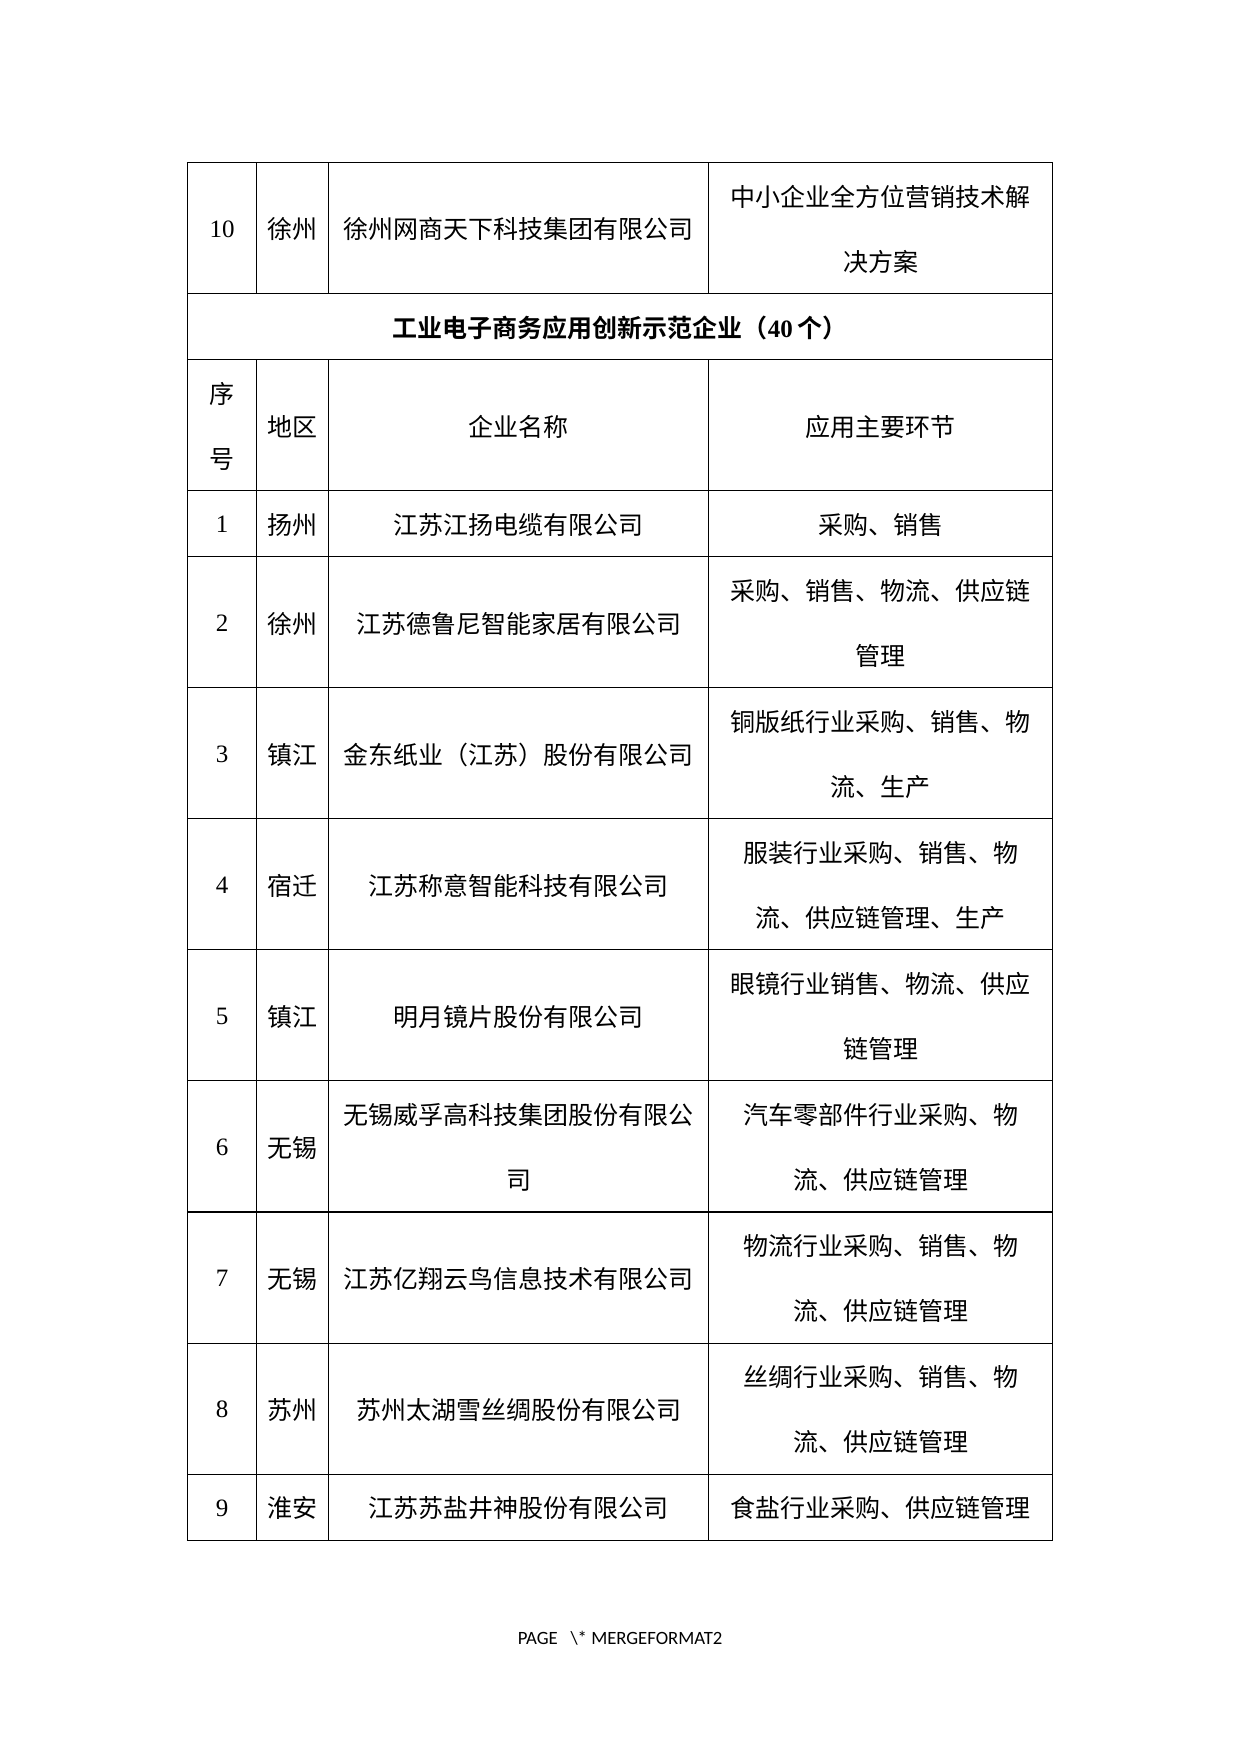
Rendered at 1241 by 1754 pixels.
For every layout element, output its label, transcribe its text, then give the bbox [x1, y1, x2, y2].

table_cell 淮安 [257, 1475, 328, 1539]
table_cell 汽车零部件行业采购、物流、供应链管理 [709, 1081, 1052, 1211]
table_cell 采购、销售、物流、供应链管理 [709, 557, 1052, 687]
table_cell 序号 [188, 360, 256, 490]
table_cell 徐州 [257, 163, 328, 293]
table_cell 食盐行业采购、供应链管理 [709, 1475, 1052, 1539]
table_cell 扬州 [257, 491, 328, 556]
table_cell 徐州 [257, 557, 328, 687]
table_cell 无锡威孚高科技集团股份有限公司 [329, 1081, 708, 1211]
table_cell 江苏德鲁尼智能家居有限公司 [329, 557, 708, 687]
table_cell 8 [188, 1344, 256, 1473]
table_cell 江苏江扬电缆有限公司 [329, 491, 708, 556]
table_cell 企业名称 [329, 360, 708, 490]
table_cell 镇江 [257, 950, 328, 1080]
table_cell 丝绸行业采购、销售、物流、供应链管理 [709, 1344, 1052, 1473]
table_cell 7 [188, 1213, 256, 1342]
table_cell 应用主要环节 [709, 360, 1052, 490]
table_cell 无锡 [257, 1081, 328, 1211]
table_cell 4 [188, 819, 256, 949]
table_cell 工业电子商务应用创新示范企业（40个） [188, 294, 1052, 359]
table_cell 江苏称意智能科技有限公司 [329, 819, 708, 949]
table_cell 苏州 [257, 1344, 328, 1473]
table_cell 2 [188, 557, 256, 687]
table_cell 物流行业采购、销售、物流、供应链管理 [709, 1213, 1052, 1342]
table_cell 徐州网商天下科技集团有限公司 [329, 163, 708, 293]
table_cell 镇江 [257, 688, 328, 818]
table_cell 9 [188, 1475, 256, 1539]
table_cell 铜版纸行业采购、销售、物流、生产 [709, 688, 1052, 818]
table_cell 3 [188, 688, 256, 818]
table_cell 地区 [257, 360, 328, 490]
table_cell 江苏苏盐井神股份有限公司 [329, 1475, 708, 1539]
table_cell 5 [188, 950, 256, 1080]
table_cell 10 [188, 163, 256, 293]
table_cell 服装行业采购、销售、物流、供应链管理、生产 [709, 819, 1052, 949]
table_cell 眼镜行业销售、物流、供应链管理 [709, 950, 1052, 1080]
table_cell 江苏亿翔云鸟信息技术有限公司 [329, 1213, 708, 1342]
table_cell 苏州太湖雪丝绸股份有限公司 [329, 1344, 708, 1473]
table_cell 1 [188, 491, 256, 556]
table_cell 金东纸业（江苏）股份有限公司 [329, 688, 708, 818]
table_cell 无锡 [257, 1213, 328, 1342]
table_cell 宿迁 [257, 819, 328, 949]
table_cell 明月镜片股份有限公司 [329, 950, 708, 1080]
table_cell 中小企业全方位营销技术解决方案 [709, 163, 1052, 293]
table_cell 采购、销售 [709, 491, 1052, 556]
table_cell 6 [188, 1081, 256, 1211]
